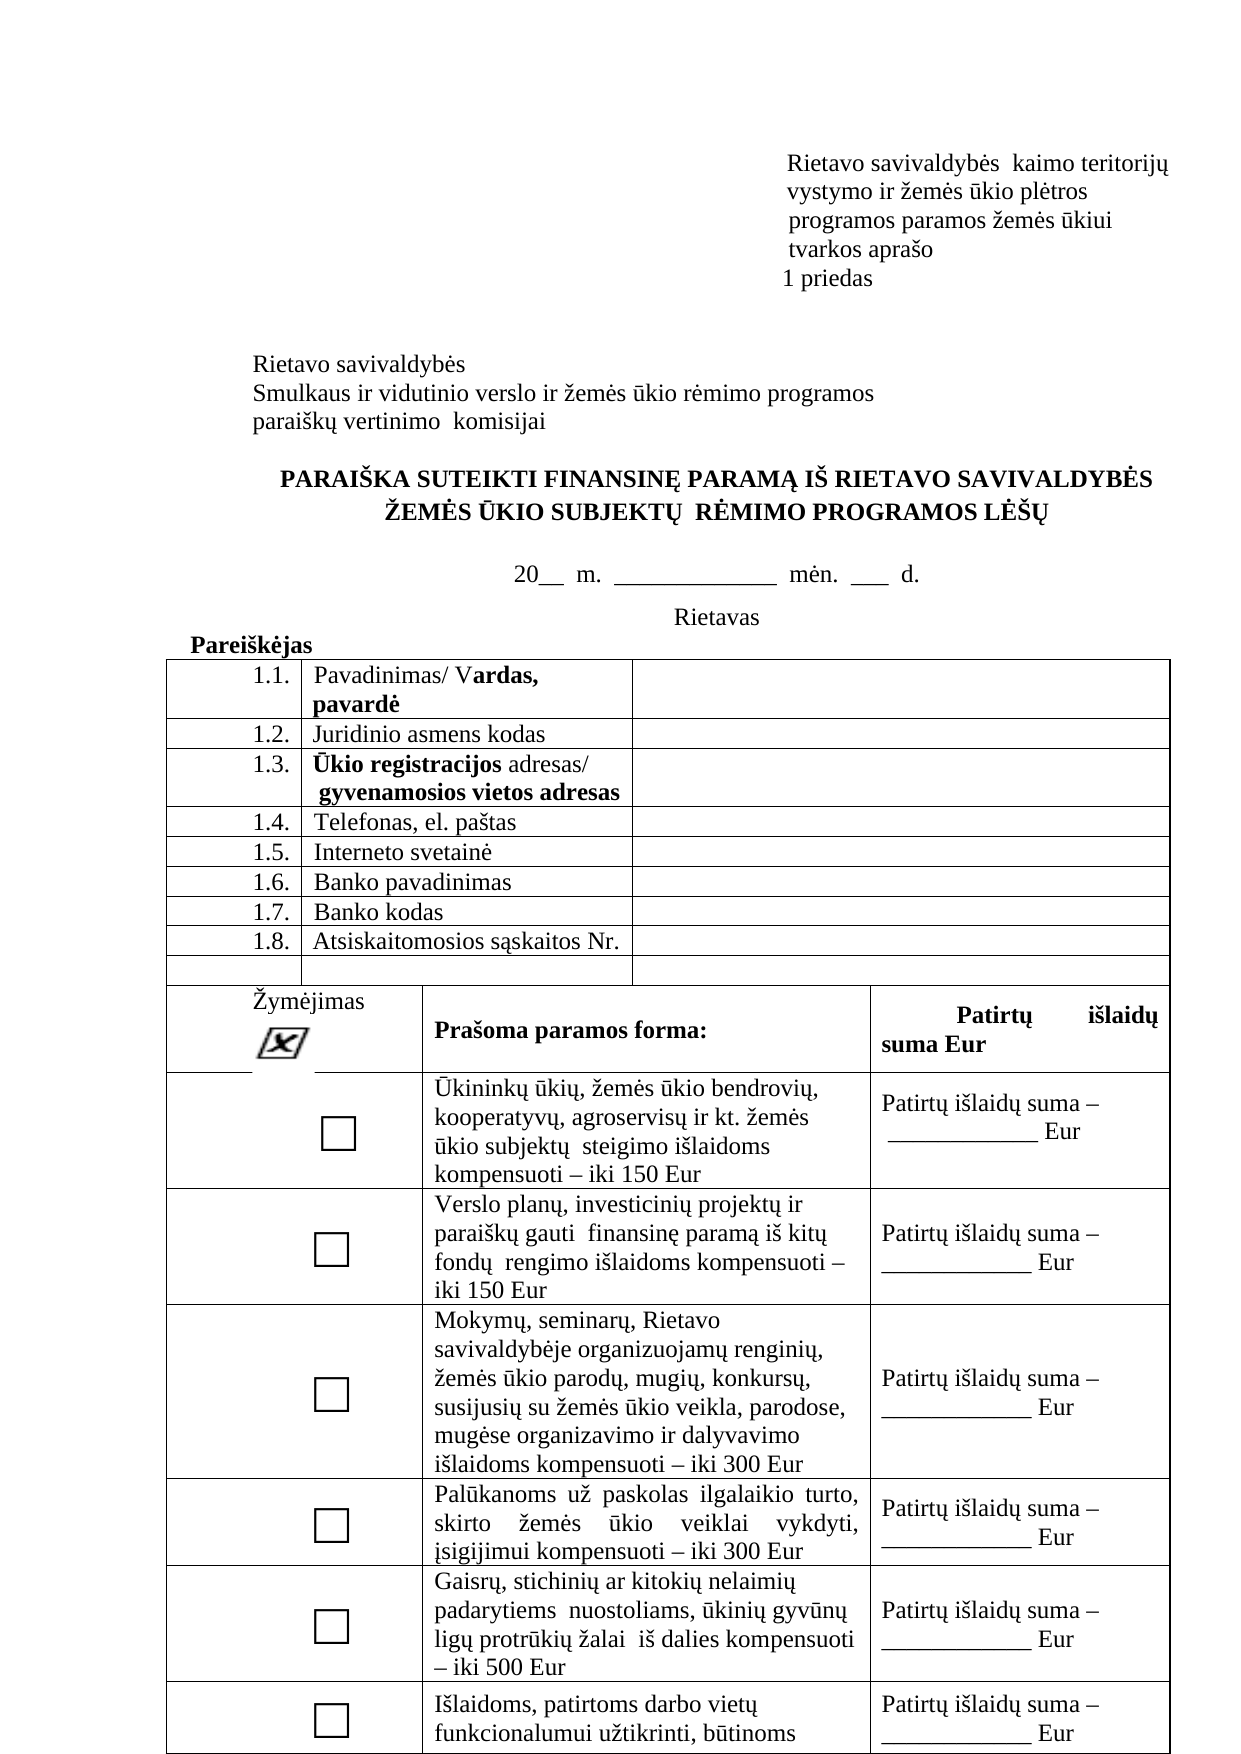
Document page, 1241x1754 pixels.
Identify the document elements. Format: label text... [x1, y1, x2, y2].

text paraiškų vertinimo komisijai [177, 406, 1181, 435]
table_cell Ūkininkų ūkių, žemės ūkio bendrovių, kooperatyvų, agroservisų ir kt. žemės ūkio subjektų steigimo išlaidoms kompensuoti – iki 150 Eur [423, 1073, 870, 1188]
table_cell Patirtų išlaidų suma Eur [871, 986, 1169, 1072]
table_cell Žymėjimas [167, 986, 422, 1072]
table_cell 1.7. [167, 897, 301, 925]
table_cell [423, 1682, 870, 1753]
table_cell [633, 926, 1169, 955]
table_header [633, 660, 1169, 718]
table_cell Banko pavadinimas [302, 867, 632, 896]
text 1 priedas [177, 263, 1181, 291]
table_cell □ [167, 1305, 422, 1478]
text Rietavo savivaldybės [177, 349, 1181, 378]
table_cell Verslo planų, investicinių projektų ir paraiškų gauti finansinę paramą iš kitų fondų rengimo išlaidoms kompensuoti – iki 150 Eur [423, 1189, 870, 1304]
table_cell Juridinio asmens kodas [302, 719, 632, 748]
table_cell [633, 837, 1169, 866]
table_cell Patirtų išlaidų suma – ____________ Eur [871, 1189, 1169, 1304]
table_cell 1.5. [167, 837, 301, 866]
table_cell [633, 807, 1169, 836]
table_cell Patirtų išlaidų suma – ____________ Eur [871, 1479, 1169, 1565]
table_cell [871, 1682, 1169, 1753]
table_cell Banko kodas [302, 897, 632, 925]
text Smulkaus ir vidutinio verslo ir žemės ūkio rėmimo programos [177, 378, 1181, 406]
text programos paramos žemės ūkiui [177, 205, 1181, 234]
table_cell [633, 897, 1169, 925]
text vystymo ir žemės ūkio plėtros [693, 176, 1181, 205]
table_cell □ [167, 1073, 422, 1188]
table_cell □ [167, 1682, 422, 1753]
table_cell 1.8. [167, 926, 301, 955]
table_cell □ [167, 1189, 422, 1304]
text Rietavo savivaldybės kaimo teritorijų [693, 148, 1181, 176]
text PARAIŠKA SUTEIKTI FINANSINĘ PARAMĄ IŠ RIETAVO SAVIVALDYBĖS [177, 464, 1181, 493]
table_header 1.1. [167, 660, 301, 718]
table_cell Atsiskaitomosios sąskaitos Nr. [302, 926, 632, 955]
table_cell Patirtų išlaidų suma – ____________ Eur [871, 1073, 1169, 1188]
table_cell [302, 956, 632, 985]
table_cell Prašoma paramos forma: [423, 986, 870, 1072]
table_cell [167, 956, 301, 985]
table_cell 1.3. [167, 749, 301, 806]
text 20__ m. _____________ mėn. ___ d. [177, 559, 1181, 587]
text ŽEMĖS ŪKIO SUBJEKTŲ RĖMIMO PROGRAMOS LĖŠŲ [177, 497, 1181, 526]
table_cell [633, 719, 1169, 748]
table_cell □ [167, 1479, 422, 1565]
table_cell Telefonas, el. paštas [302, 807, 632, 836]
table_cell Ūkio registracijos adresas/ gyvenamosios vietos adresas [302, 749, 632, 806]
table_cell Mokymų, seminarų, Rietavo savivaldybėje organizuojamų renginių, žemės ūkio parodų, mugių, konkursų, susijusių su žemės ūkio veikla, parodose, mugėse organizavimo ir dalyvavimo išlaidoms kompensuoti – iki 300 Eur [423, 1305, 870, 1478]
table_cell 1.4. [167, 807, 301, 836]
table_cell [633, 956, 1169, 985]
table_cell □ [167, 1566, 422, 1681]
table_header Pavadinimas/ Vardas, pavardė [302, 660, 632, 718]
table_cell Patirtų išlaidų suma – ____________ Eur [871, 1305, 1169, 1478]
text tvarkos aprašo [177, 234, 1181, 263]
text Rietavas [177, 602, 1181, 631]
table_cell 1.6. [167, 867, 301, 896]
table_cell Gaisrų, stichinių ar kitokių nelaimių padarytiems nuostoliams, ūkinių gyvūnų ligų protrūkių žalai iš dalies kompensuoti – iki 500 Eur [423, 1566, 870, 1681]
table_cell 1.2. [167, 719, 301, 748]
table_cell Interneto svetainė [302, 837, 632, 866]
picture [252, 1014, 315, 1073]
table_cell Palūkanoms už paskolas ilgalaikio turto, skirto žemės ūkio veiklai vykdyti, įsigijimui kompensuoti – iki 300 Eur [423, 1479, 870, 1565]
text Pareiškėjas [177, 631, 1181, 659]
table_cell [633, 867, 1169, 896]
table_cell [871, 1566, 1169, 1681]
table_cell [633, 749, 1169, 806]
